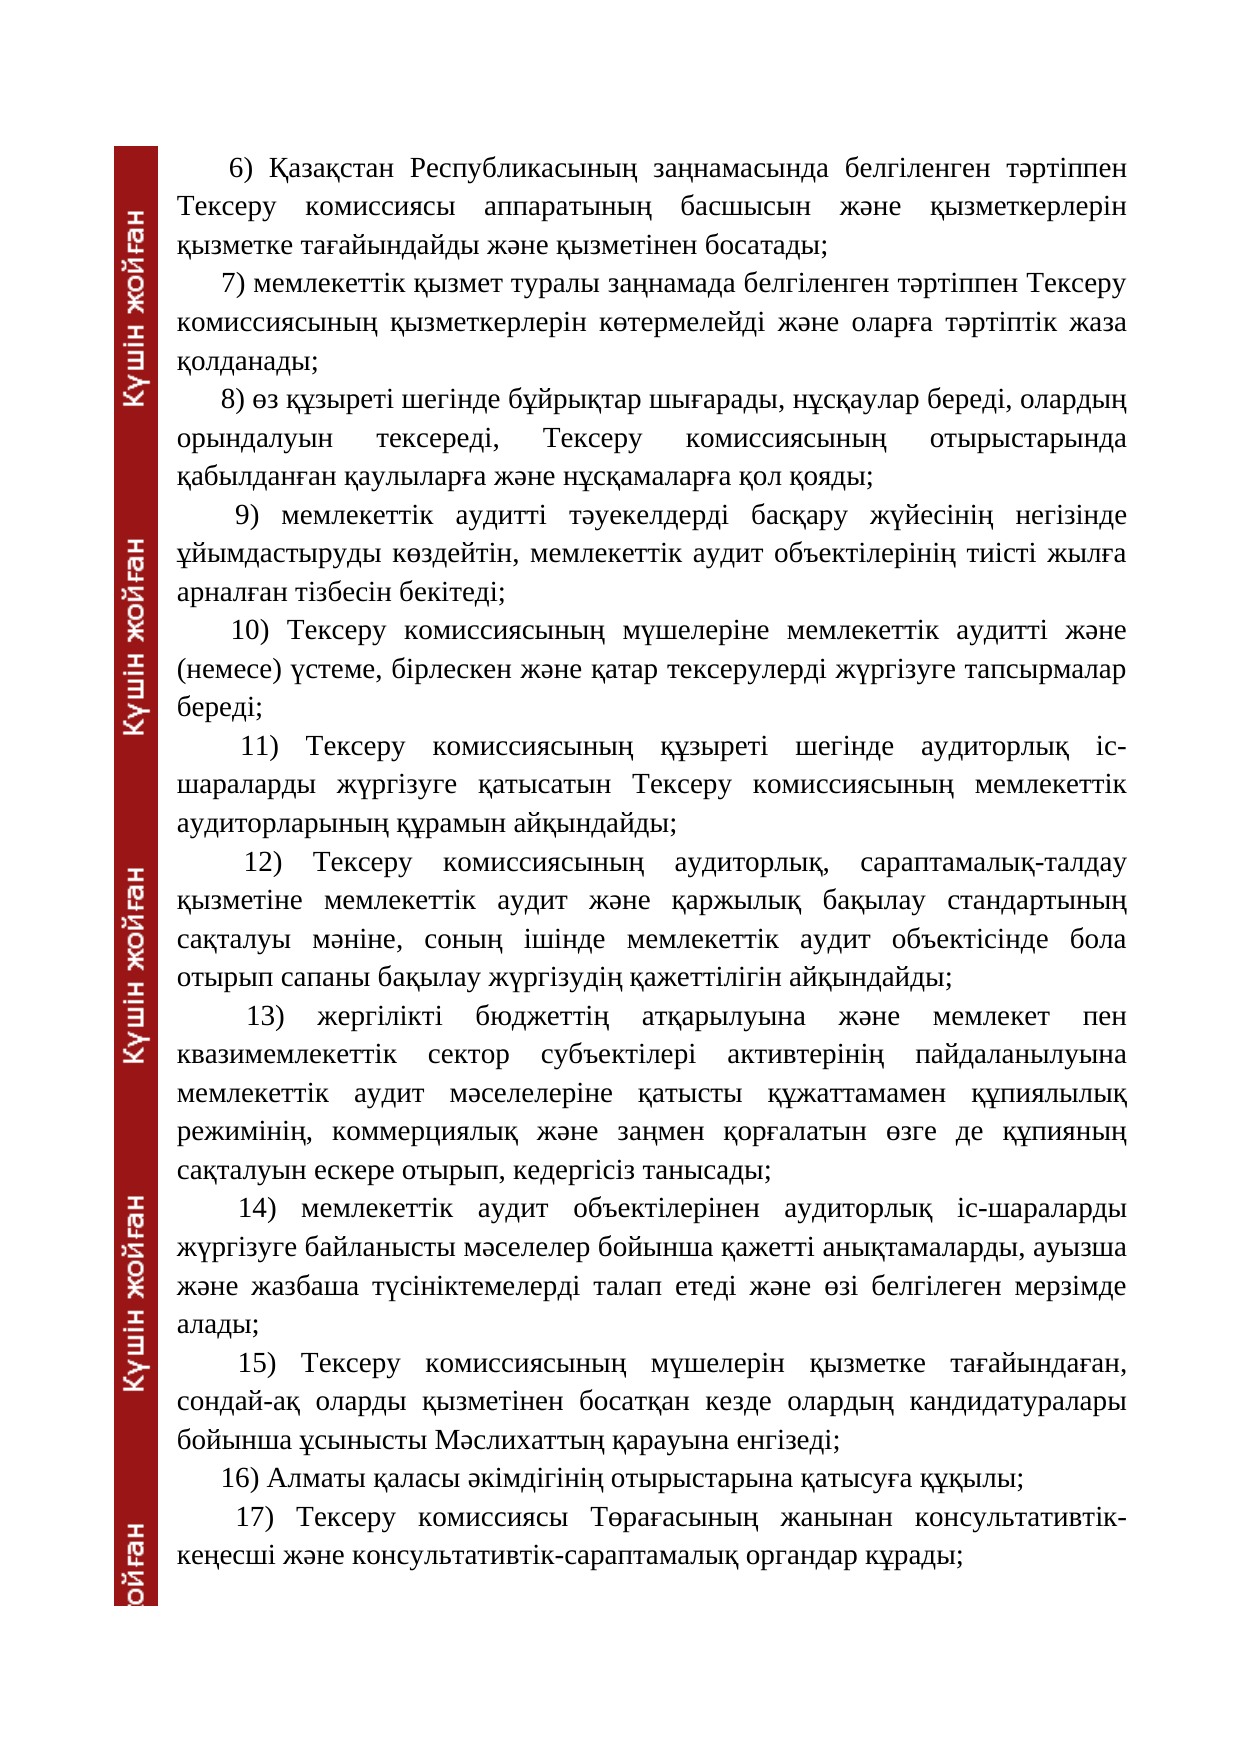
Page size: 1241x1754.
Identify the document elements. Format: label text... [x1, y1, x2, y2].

picture [114, 993, 158, 998]
text 15) Тексеру комиссиясының мүшелерін қызметке тағайындаған, сондай-ақ оларды қызметінен босатқан кезде олардың кандидатуралары бойынша ұсынысты Мәслихаттың қарауына енгізеді; [112, 1345, 1128, 1455]
picture [114, 1571, 158, 1606]
text 9) мемлекеттік аудитті тәуекелдерді басқару жүйесінің негізінде ұйымдастыруды көздейтін, мемлекеттік аудит объектілерінің тиісті жылға арналған тізбесін бекітеді; [112, 497, 1128, 607]
picture [114, 607, 158, 612]
text 6) Қазақстан Республикасының заңнамасында белгіленген тәртіппен Тексеру комиссиясы аппаратының басшысын және қызметкерлерін қызметке тағайындайды және қызметінен босатады; [112, 150, 1128, 261]
picture [114, 839, 158, 844]
picture [114, 1340, 158, 1345]
text 12) Тексеру комиссиясының аудиторлық, сараптамалық-талдау қызметіне мемлекеттік аудит және қаржылық бақылау стандартының сақталуы мәніне, соның ішінде мемлекеттік аудит объектісінде бола отырып сапаны бақылау жүргізудің қажеттілігін айқындайды; [112, 844, 1128, 993]
picture [114, 1455, 158, 1460]
picture [114, 1186, 158, 1191]
text 17) Тексеру комиссиясы Төрағасының жанынан консультативтік-кеңесші және консультативтік-сараптамалық органдар кұрады; [112, 1499, 1128, 1571]
text 7) мемлекеттік қызмет туралы заңнамада белгіленген тәртіппен Тексеру комиссиясының қызметкерлерін көтермелейді және оларға тәртіптік жаза қолданады; [112, 266, 1128, 376]
picture [114, 376, 158, 381]
text 8) өз құзыреті шегінде бұйрықтар шығарады, нұсқаулар береді, олардың орындалуын тексереді, Тексеру комиссиясының отырыстарында қабылданған қаулыларға және нұсқамаларға қол қояды; [112, 381, 1128, 492]
picture [114, 492, 158, 497]
picture [114, 261, 158, 266]
text 11) Тексеру комиссиясының құзыреті шегінде аудиторлық ic-шараларды жүргізуге қатысатын Тексеру комиссиясының мемлекеттік аудиторларының құрамын айқындайды; [112, 728, 1128, 839]
picture [114, 146, 158, 150]
text 16) Алматы қаласы әкімдігінің отырыстарына қатысуға құқылы; [112, 1460, 1128, 1494]
text 10) Тексеру комиссиясының мүшелеріне мемлекеттік аудитті және (немесе) үстеме, бірлескен және қатар тексерулерді жүргізуге тапсырмалар береді; [112, 612, 1128, 723]
text 14) мемлекеттік аудит объектілерінен аудиторлық ic-шараларды жүргізуге байланысты мәселелер бойынша қажетті анықтамаларды, ауызша және жазбаша түсініктемелерді талап етеді және өзі белгілеген мерзімде алады; [112, 1191, 1128, 1340]
picture [114, 1494, 158, 1499]
text 13) жергілікті бюджеттің атқарылуына және мемлекет пен квазимемлекеттік сектор субъектілері активтерінің пайдаланылуына мемлекеттік аудит мәселелеріне қатысты құжаттамамен құпиялылық режимінің, коммерциялық және заңмен қорғалатын өзге де құпияның сақталуын ескере отырып, кедергісіз танысады; [112, 998, 1128, 1186]
picture [114, 723, 158, 728]
